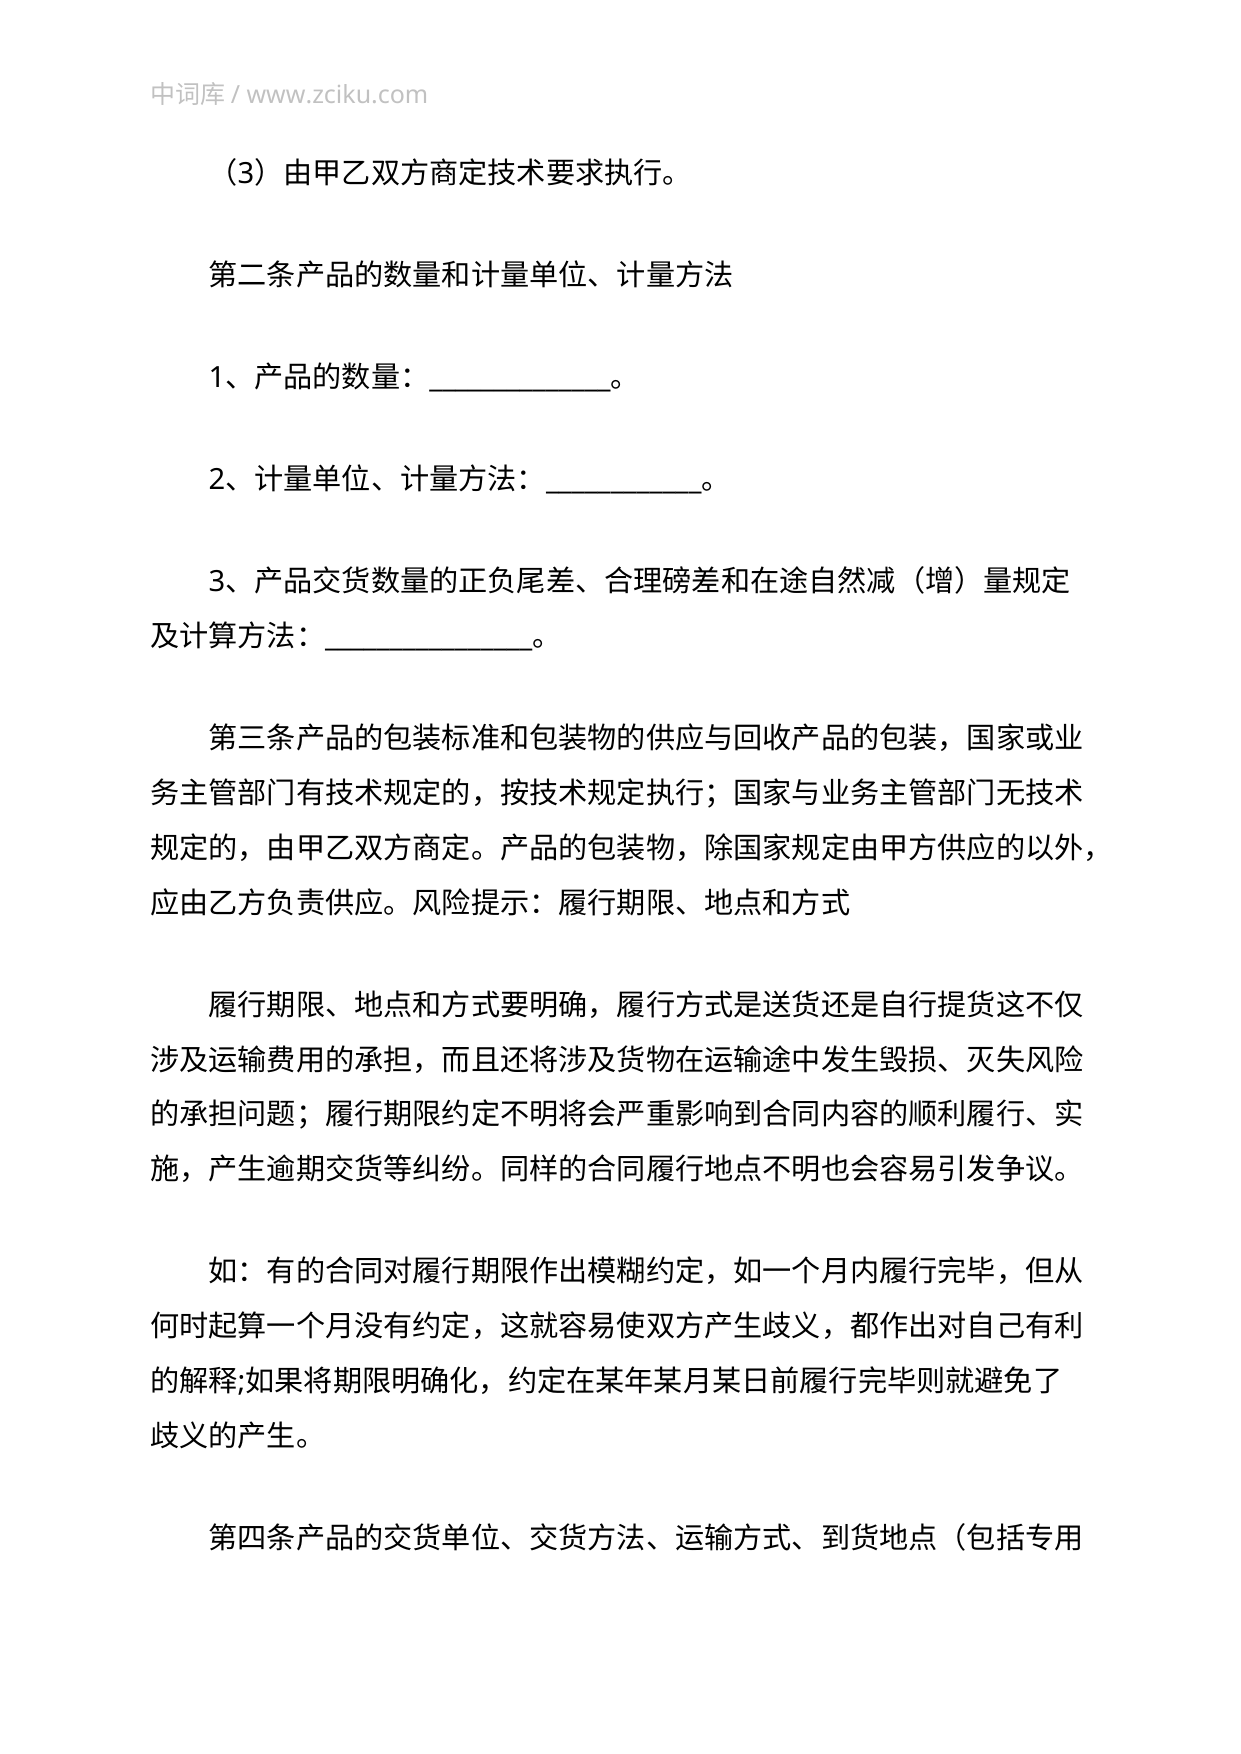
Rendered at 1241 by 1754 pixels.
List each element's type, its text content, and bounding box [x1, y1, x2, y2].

text 第三条产品的包装标准和包装物的供应与回收产品的包装，国家或业务主管部门有技术规定的，按技术规定执行；国家与业务主管部门无技术规定的，由甲乙双方商定。产品的包装物，除国家规定由甲方供应的以外，应由乙方负责供应。风险提示：履行期限、地点和方式 [150, 715, 1090, 922]
text 1、产品的数量：______________。 [150, 354, 1090, 396]
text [150, 1514, 1090, 1556]
text 3、产品交货数量的正负尾差、合理磅差和在途自然减（增）量规定及计算方法：________________。 [150, 558, 1090, 655]
text 履行期限、地点和方式要明确，履行方式是送货还是自行提货这不仅涉及运输费用的承担，而且还将涉及货物在运输途中发生毁损、灭失风险的承担问题；履行期限约定不明将会严重影响到合同内容的顺利履行、实施，产生逾期交货等纠纷。同样的合同履行地点不明也会容易引发争议。 [150, 981, 1090, 1188]
text 第二条产品的数量和计量单位、计量方法 [150, 252, 1090, 294]
text 如：有的合同对履行期限作出模糊约定，如一个月内履行完毕，但从何时起算一个月没有约定，这就容易使双方产生歧义，都作出对自己有利的解释;如果将期限明确化，约定在某年某月某日前履行完毕则就避免了歧义的产生。 [150, 1248, 1090, 1455]
text （3）由甲乙双方商定技术要求执行。 [150, 150, 1090, 192]
text 2、计量单位、计量方法：____________。 [150, 456, 1090, 498]
